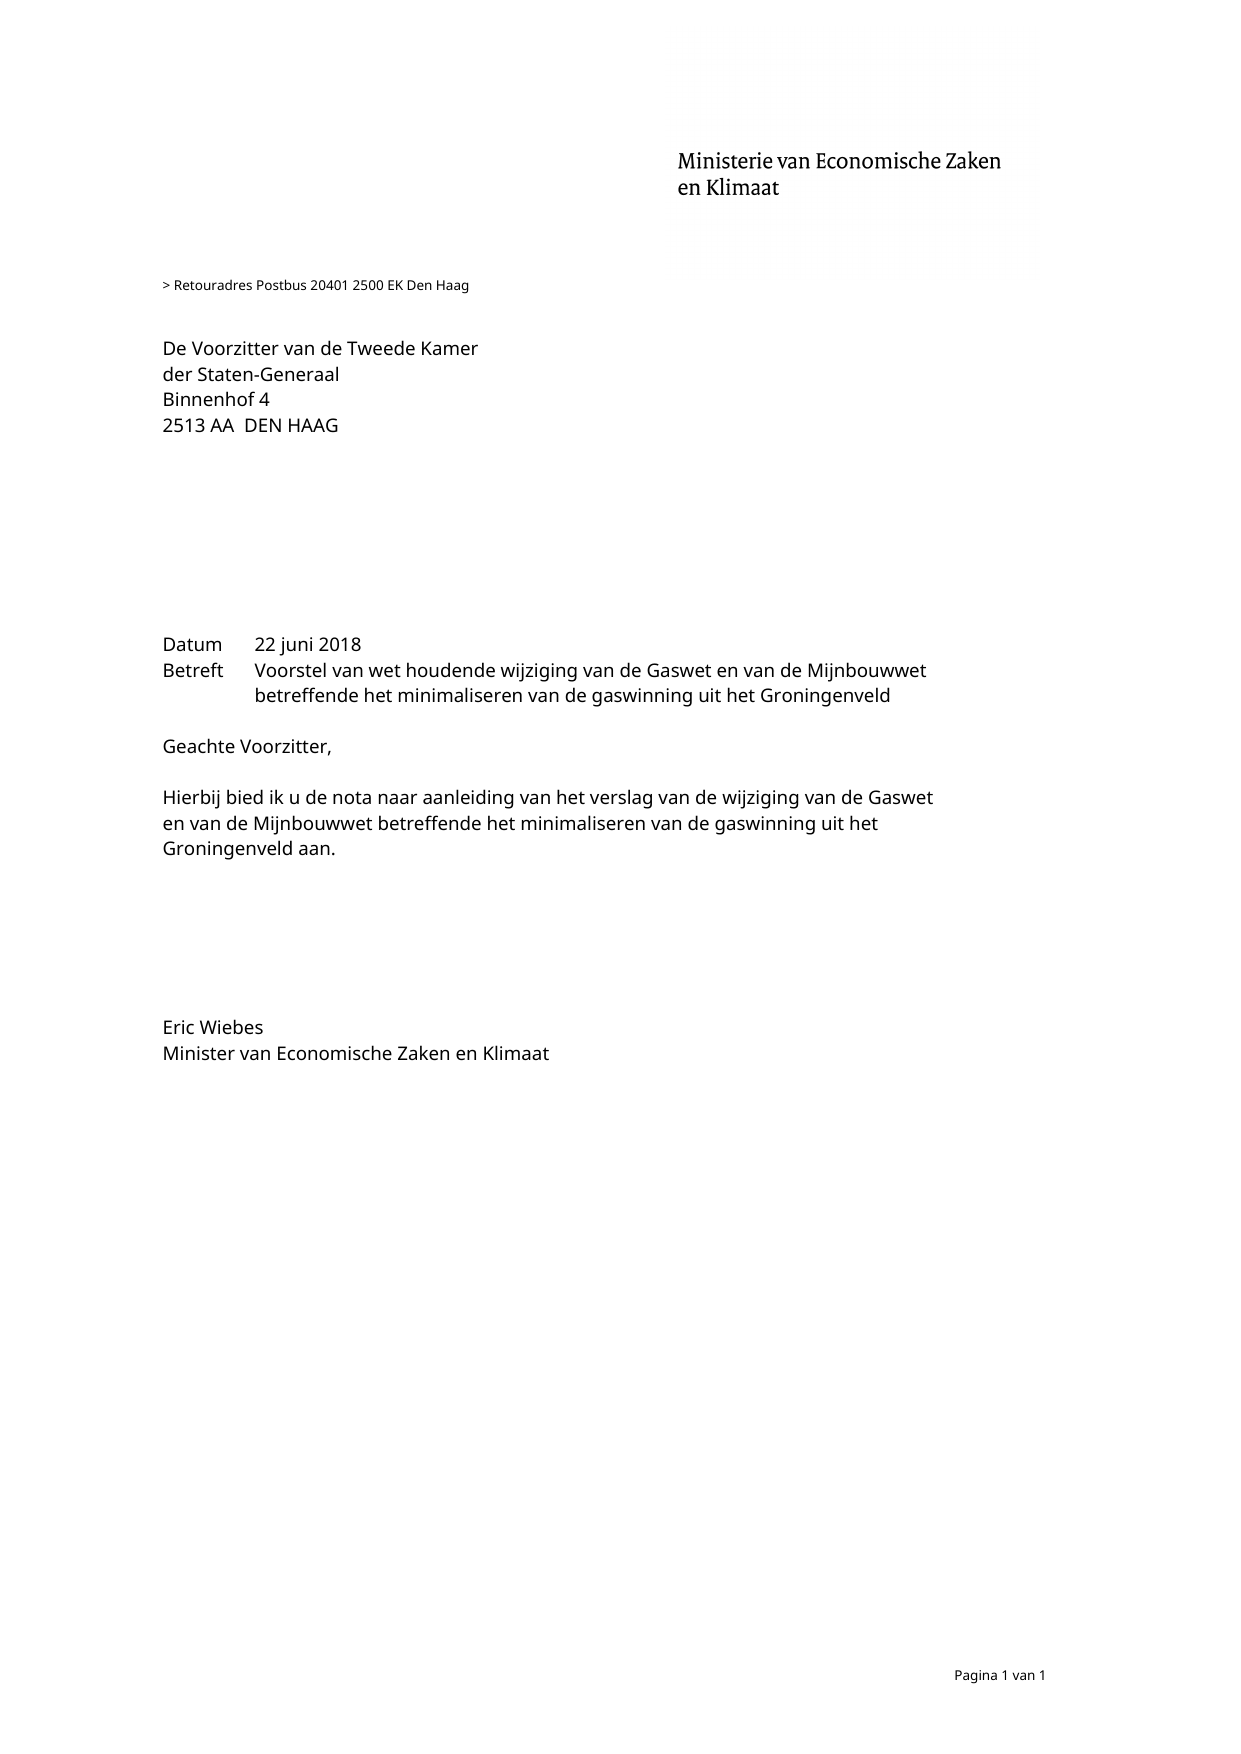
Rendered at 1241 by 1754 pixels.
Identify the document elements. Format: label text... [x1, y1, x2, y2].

text Minister van Economische Zaken en Klimaat [162, 1040, 947, 1065]
text Geachte Voorzitter, [162, 734, 947, 759]
picture [665, 26, 1041, 280]
text Eric Wiebes [162, 1014, 947, 1040]
text Hierbij bied ik u de nota naar aanleiding van het verslag van de wijziging van de Gaswet en van de Mijnbouwwet betreffende het minimaliseren van de gaswinning uit het Groningenveld aan. [162, 785, 947, 861]
